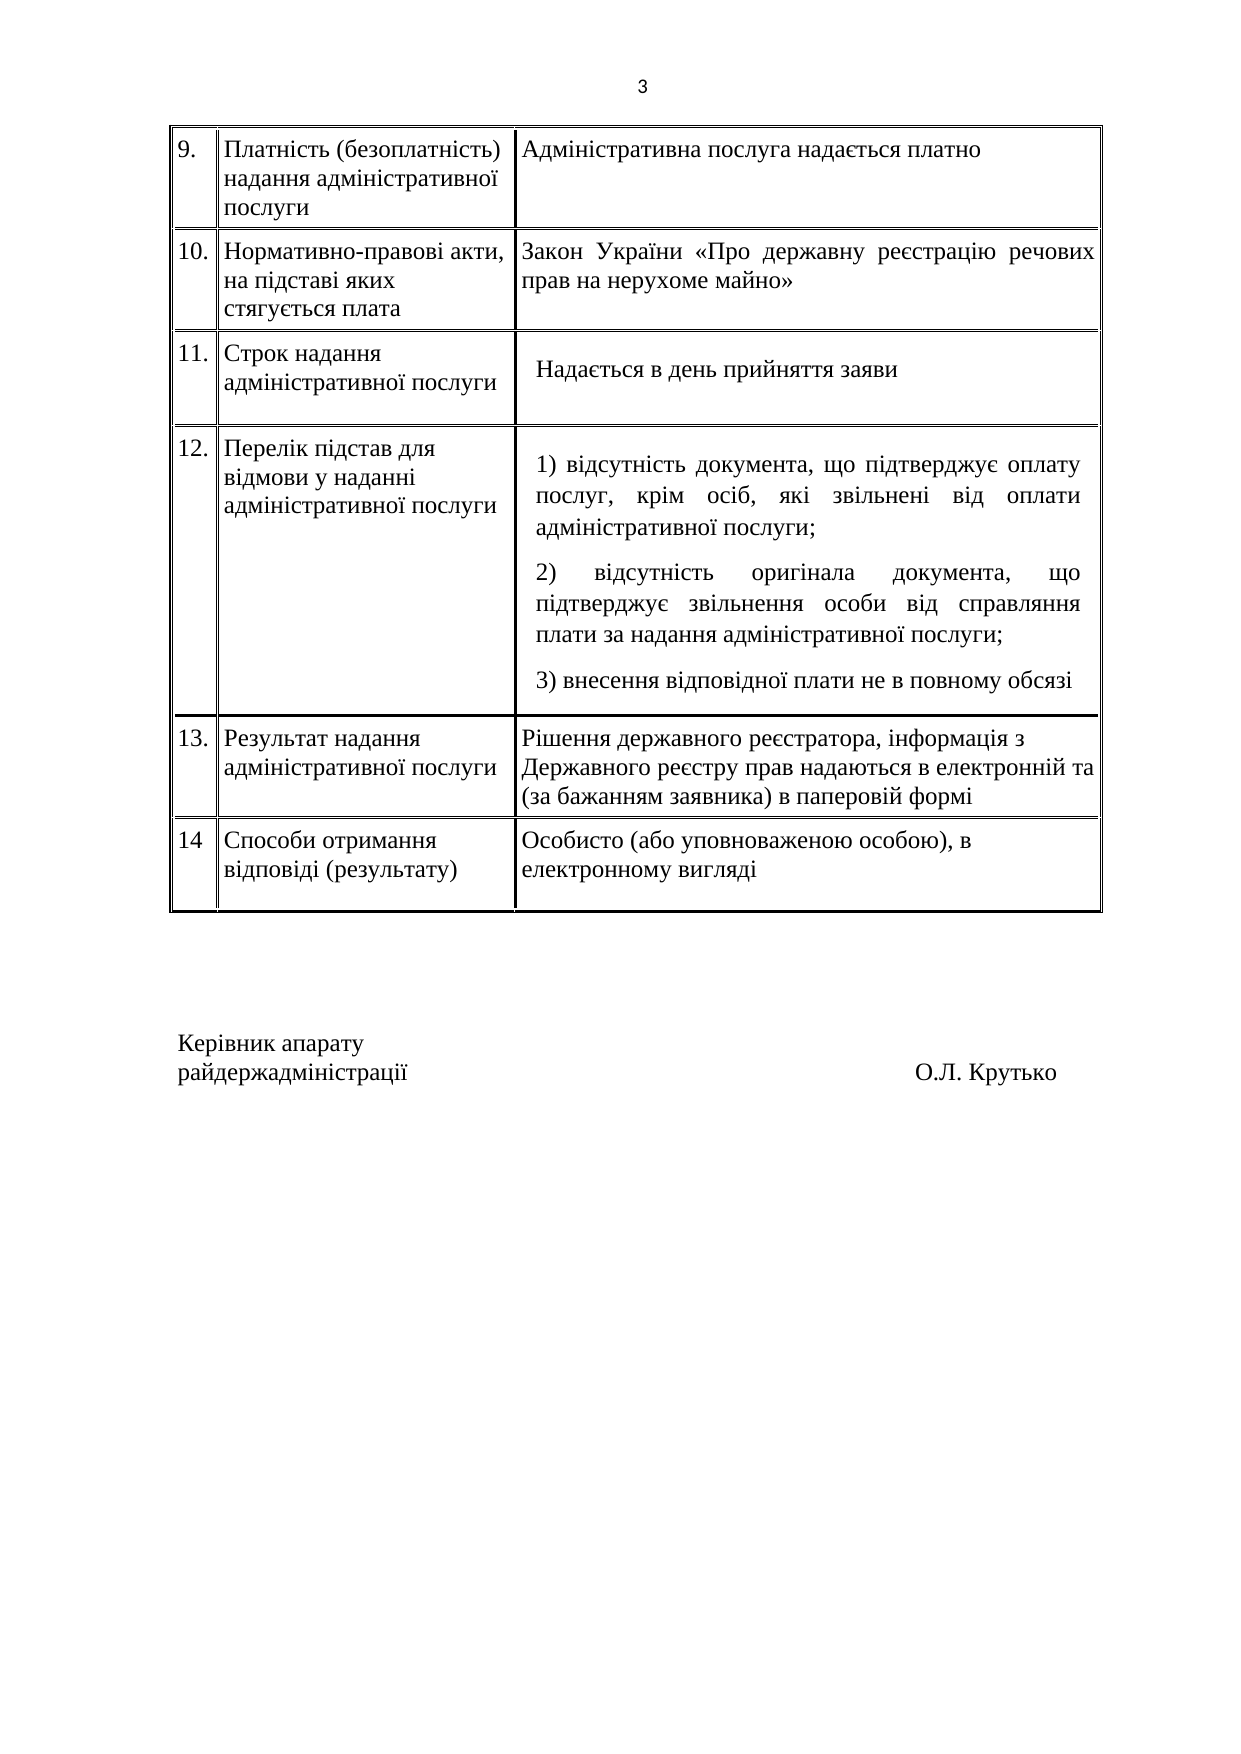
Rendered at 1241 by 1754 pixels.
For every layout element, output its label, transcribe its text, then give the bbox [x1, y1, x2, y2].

text Керівник апарату [177, 1028, 1107, 1057]
table_cell Способи отримання відповіді (результату) [218, 819, 515, 910]
table_cell 12. [173, 424, 216, 714]
table_cell Адміністративна послуга надається платно [515, 128, 1100, 227]
table_cell Закон України «Про державну реєстрацію речових прав на нерухоме майно» [515, 227, 1101, 328]
table_cell Рішення державного реєстратора, інформація з Державного реєстру прав надаються в електронній та (за бажанням заявника) в паперовій формі [517, 714, 1100, 816]
table_cell Перелік підстав для відмови у наданні адміністративної послуги [219, 427, 514, 714]
table_cell 1) відсутність документа, що підтверджує оплату послуг, крім осіб, які звільнені від оплати адміністративної послуги; 2) відсутність оригінала документа, що підтверджує звільнення особи від справляння плати за надання адміністративної послуги; 3) внесення відповідної плати не в повному обсязі [517, 424, 1100, 714]
table_cell 9. [173, 128, 217, 227]
table_cell 13. [173, 714, 216, 816]
table_cell 11. [173, 329, 216, 423]
table_cell Особисто (або уповноваженою особою), в електронному вигляді [515, 816, 1101, 910]
table_cell Строк надання адміністративної послуги [219, 332, 514, 423]
table_cell 10. [171, 227, 217, 328]
table_cell Нормативно-правові акти, на підставі яких стягується плата [219, 230, 514, 328]
text райдержадміністрації О.Л. Крутько [177, 1057, 1107, 1086]
table_cell Результат надання адміністративної послуги [219, 717, 514, 816]
table_cell Надається в день прийняття заяви [517, 329, 1100, 423]
table_cell 14 [171, 816, 217, 910]
table_cell Платність (безоплатність) надання адміністративної послуги [218, 126, 515, 227]
